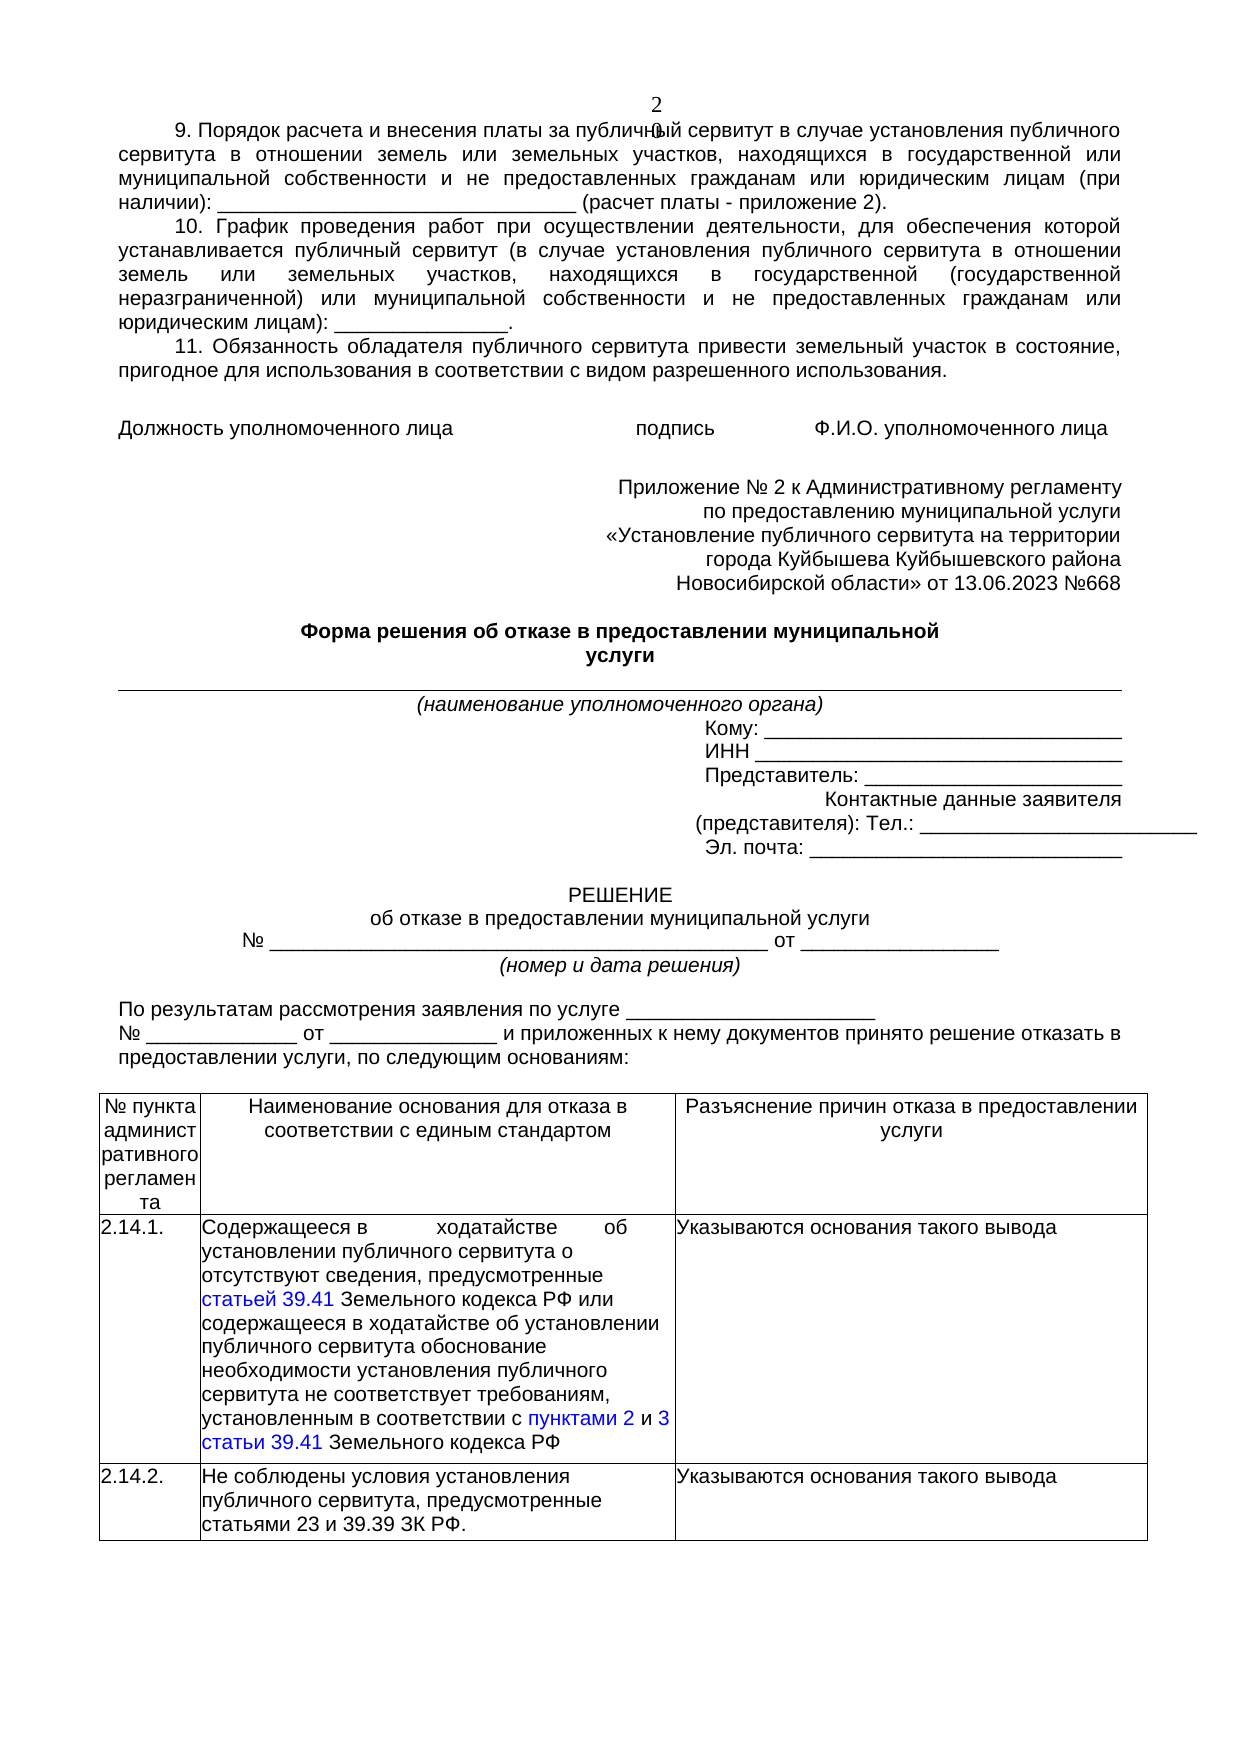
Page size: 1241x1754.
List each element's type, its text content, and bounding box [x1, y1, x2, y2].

text (номер и дата решения) [118, 952, 1122, 976]
table_header Ф.И.О. уполномоченного лица [778, 406, 1144, 451]
table_cell Не соблюдены условия установления публичного сервитута, предусмотренные статьями 23 и 39.39 ЗК РФ. [201, 1464, 675, 1540]
text 11. Обязанность обладателя публичного сервитута привести земельный участок в состояние, пригодное для использования в соответствии с видом разрешенного использования. [118, 334, 1122, 382]
text (наименование уполномоченного органа) [118, 691, 1122, 715]
text РЕШЕНИЕ [118, 883, 1122, 907]
text ИНН [118, 739, 1122, 763]
text 9. Порядок расчета и внесения платы за публичный сервитут в случае установления публичного сервитута в отношении земель или земельных участков, находящихся в государственной или муниципальной собственности и не предоставленных гражданам или юридическим лицам (при наличии): _______________________________ (расчет платы - приложение 2). [118, 118, 1122, 214]
text Контактные данные заявителя (представителя): Тел.: [695, 787, 1122, 835]
table_header Должность уполномоченного лица [112, 406, 572, 451]
table_cell 2.14.2. [100, 1464, 200, 1540]
text Кому: [118, 715, 1122, 739]
table_header Наименование основания для отказа в соответствии с единым стандартом [201, 1094, 675, 1213]
text № от и приложенных к нему документов принято решение отказать в предоставлении услуги, по следующим основаниям: [118, 1021, 1122, 1069]
text № от [118, 930, 1122, 952]
table_header № пункта админист ративного регламента [100, 1094, 200, 1213]
table_cell 2.14.1. [100, 1215, 200, 1463]
text Приложение № 2 к Административному регламенту [118, 475, 1122, 499]
table_header подпись [572, 406, 778, 451]
table_cell Указываются основания такого вывода [676, 1464, 1147, 1540]
text 10. График проведения работ при осуществлении деятельности, для обеспечения которой устанавливается публичный сервитут (в случае установления публичного сервитута в отношении земель или земельных участков, находящихся в государственной (государственной неразграниченной) или муниципальной собственности и не предоставленных гражданам или юридическим лицам): _______________. [118, 214, 1122, 334]
table_header Разъяснение причин отказа в предоставлении услуги [676, 1094, 1147, 1213]
text города Куйбышева Куйбышевского района [118, 547, 1122, 571]
text По результатам рассмотрения заявления по услуге [118, 997, 1122, 1021]
text «Установление публичного сервитута на территории [118, 523, 1122, 547]
text Представитель: [118, 763, 1122, 787]
table_cell Указываются основания такого вывода [676, 1215, 1147, 1463]
table_cell Содержащееся в ходатайстве об установлении публичного сервитута о отсутствуют сведения, предусмотренные статьей 39.41 Земельного кодекса РФ или содержащееся в ходатайстве об установлении публичного сервитута обоснование необходимости установления публичного сервитута не соответствует требованиям, установленным в соответствии с пунктами 2 и 3 статьи 39.41 Земельного кодекса РФ [201, 1215, 675, 1463]
text по предоставлению муниципальной услуги [118, 499, 1122, 523]
text об отказе в предоставлении муниципальной услуги [118, 907, 1122, 930]
text Эл. почта: [118, 835, 1122, 859]
text Новосибирской области» от 13.06.2023 №668 [118, 571, 1122, 594]
text Форма решения об отказе в предоставлении муниципальной услуги [118, 618, 1122, 666]
